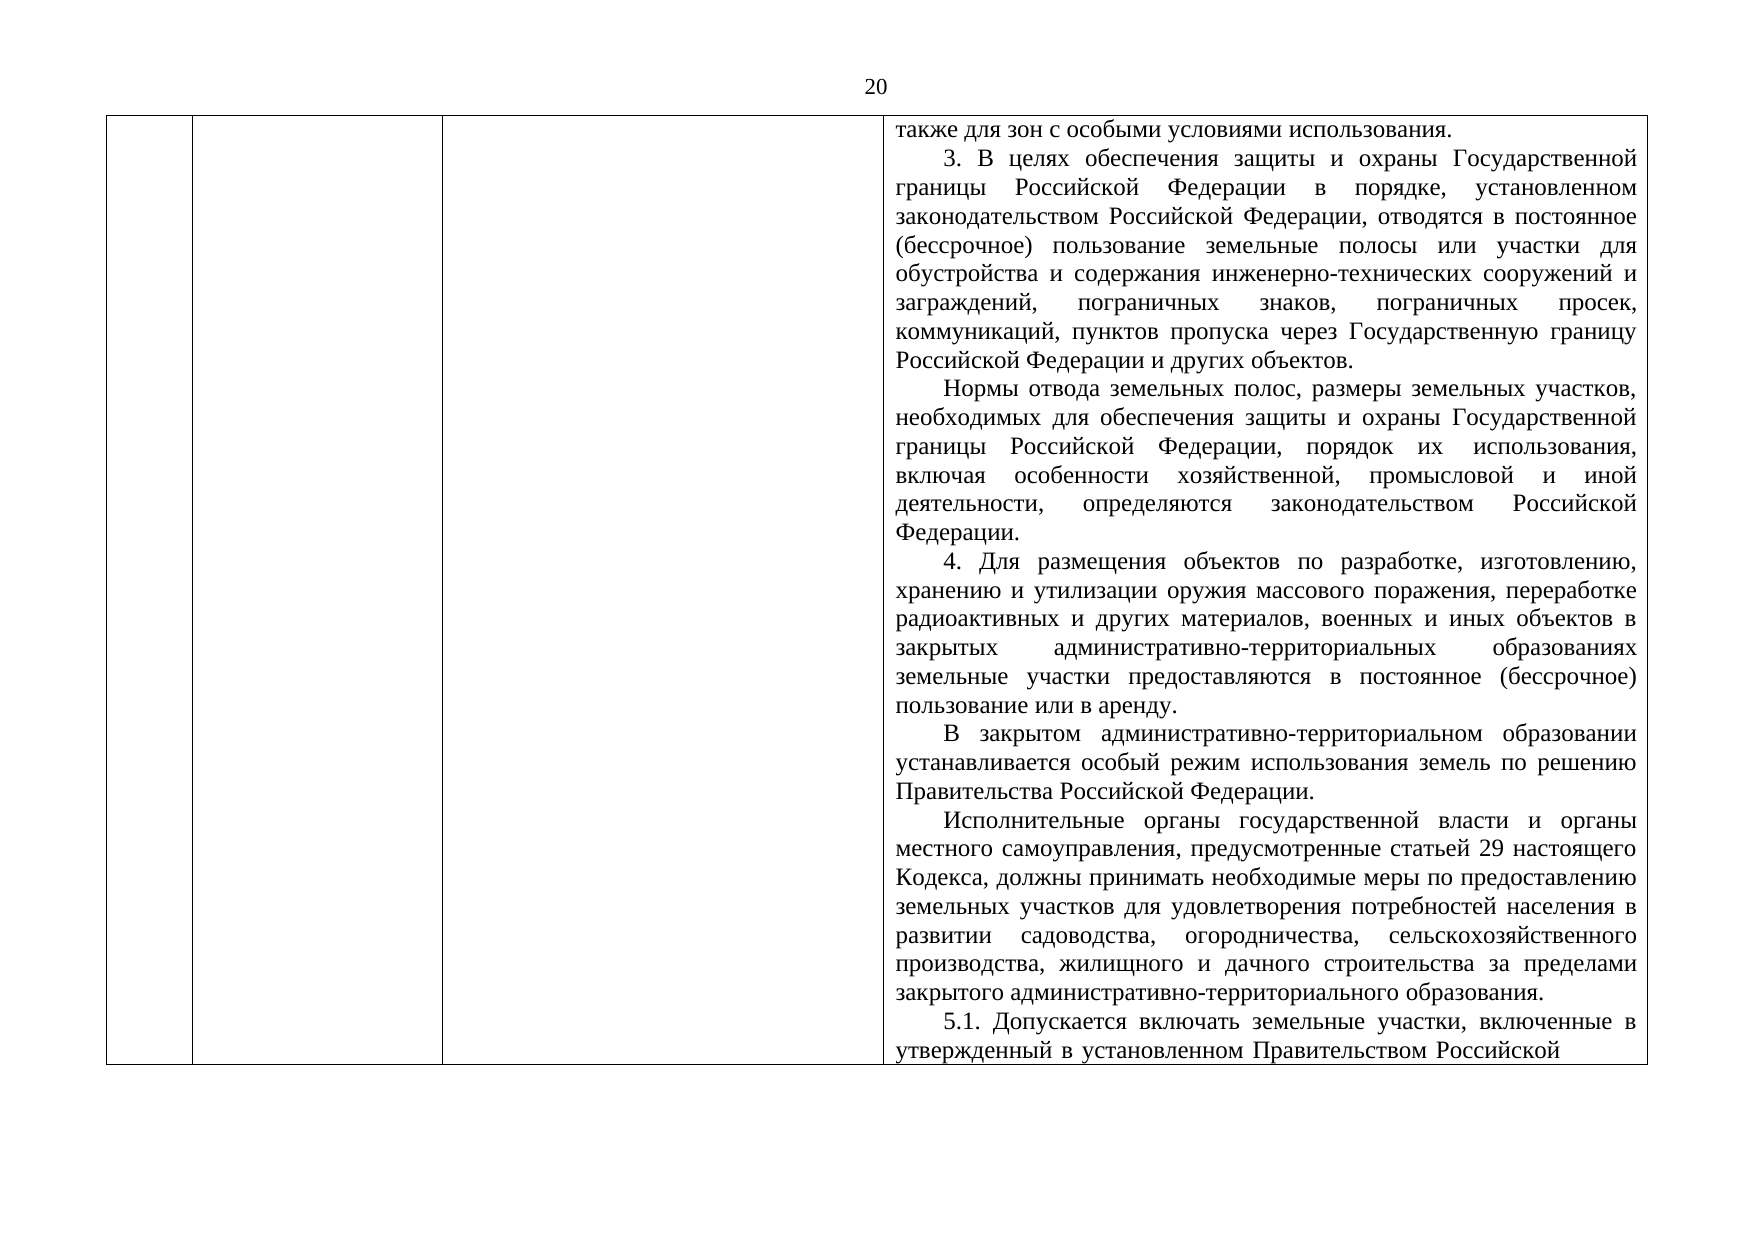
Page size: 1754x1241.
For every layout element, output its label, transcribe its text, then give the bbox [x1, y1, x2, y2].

table_header [193, 116, 442, 1063]
table_header [443, 116, 883, 1063]
table_header [107, 116, 192, 1063]
table_header также для зон с особыми условиями использования. В целях обеспечения защиты и охраны Государственной границы Российской Федерации в порядке, установленном законодательством Российской Федерации, отводятся в постоянное (бессрочное) пользование земельные полосы или участки для обустройства и содержания инженерно-технических сооружений и заграждений, пограничных знаков, пограничных просек, коммуникаций, пунктов пропуска через Государственную границу Российской Федерации и других объектов. Нормы отвода земельных полос, размеры земельных участков, необходимых для обеспечения защиты и охраны Государственной границы Российской Федерации, порядок их использования, включая особенности хозяйственной, промысловой и иной деятельности, определяются законодательством Российской Федерации. Для размещения объектов по разработке, изготовлению, хранению и утилизации оружия массового поражения, переработке радиоактивных и других материалов, военных и иных объектов в закрытых административно-территориальных образованиях земельные участки предоставляются в постоянное (бессрочное) пользование или в аренду. В закрытом административно-территориальном образовании устанавливается особый режим использования земель по решению Правительства Российской Федерации. Исполнительные органы государственной власти и органы местного самоуправления, предусмотренные статьей 29 настоящего Кодекса, должны принимать необходимые меры по предоставлению земельных участков для удовлетворения потребностей населения в развитии садоводства, огородничества, сельскохозяйственного производства, жилищного и дачного строительства за пределами закрытого административно-территориального образования. 5.1. Допускается включать земельные участки, включенные в утвержденный в установленном Правительством Российской [884, 116, 1647, 1063]
